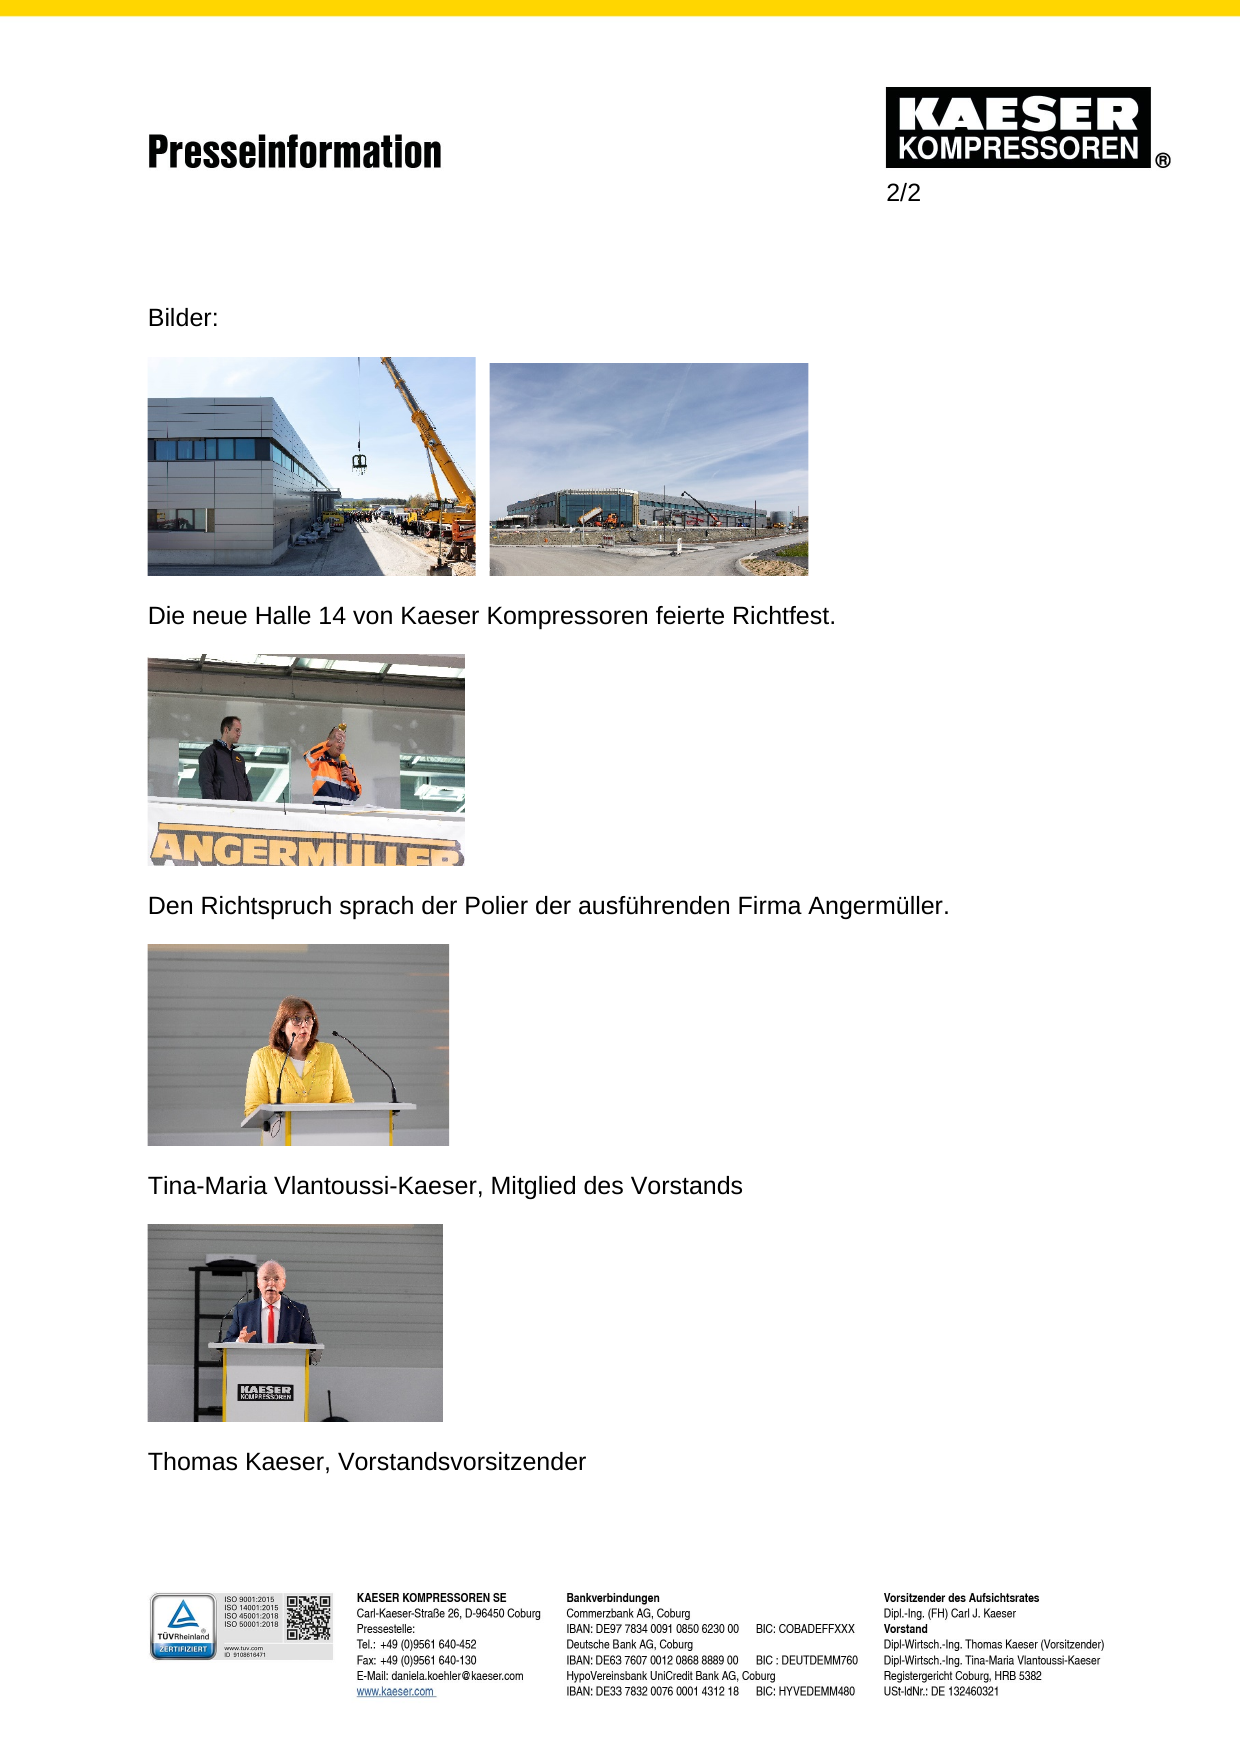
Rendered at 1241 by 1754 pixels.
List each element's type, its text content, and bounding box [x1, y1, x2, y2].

text Die neue Halle 14 von Kaeser Kompressoren feierte Richtfest. [148, 601, 1092, 629]
text Thomas Kaeser, Vorstandsvorsitzender [148, 1447, 1092, 1475]
text Tina-Maria Vlantoussi-Kaeser, Mitglied des Vorstands [148, 1171, 1092, 1200]
picture [0, 0, 1240, 1753]
text Den Richtspruch sprach der Polier der ausführenden Firma Angermüller. [148, 891, 1092, 920]
text Bilder: [148, 303, 1092, 332]
